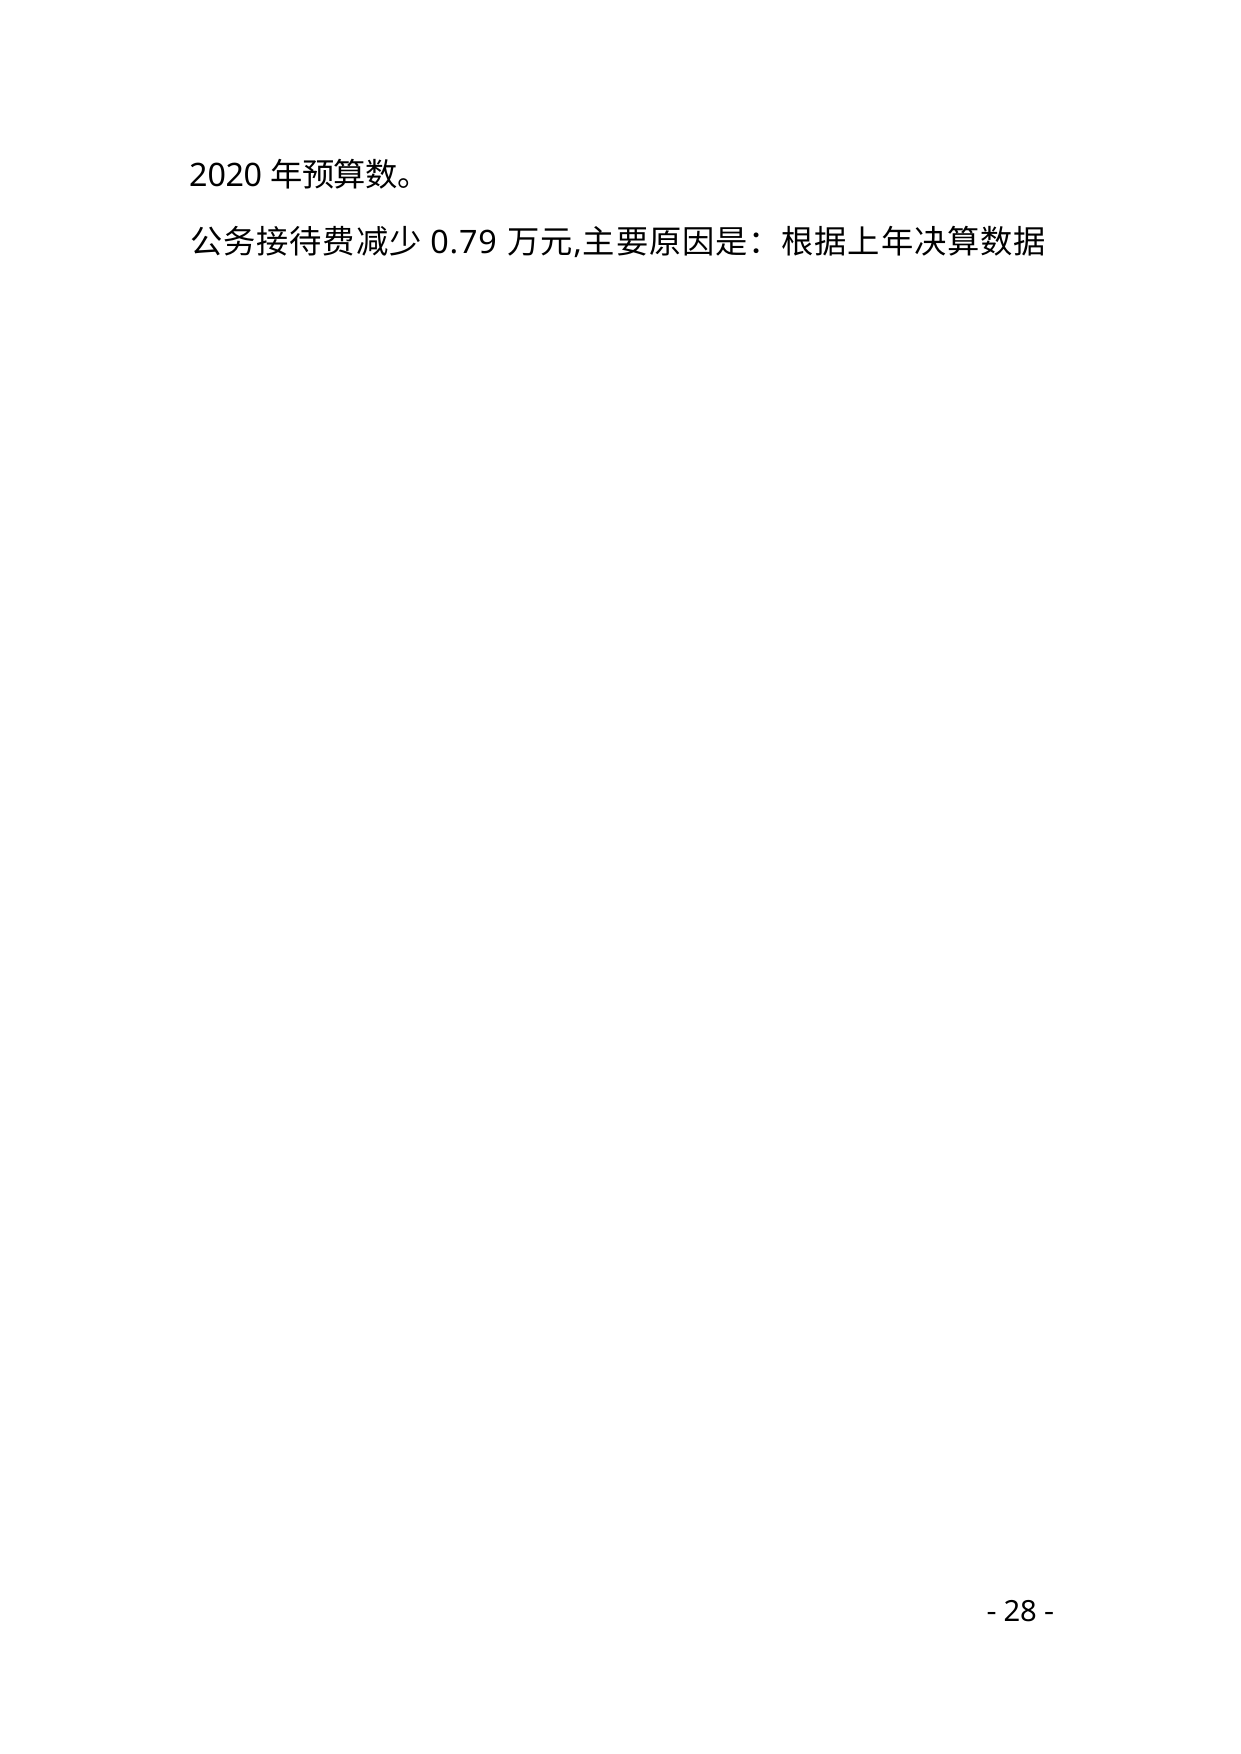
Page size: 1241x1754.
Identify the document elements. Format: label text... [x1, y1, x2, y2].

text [189, 149, 1036, 196]
text 公务接待费减少 0.79 万元,主要原因是：根据上年决算数据 [190, 218, 1097, 262]
